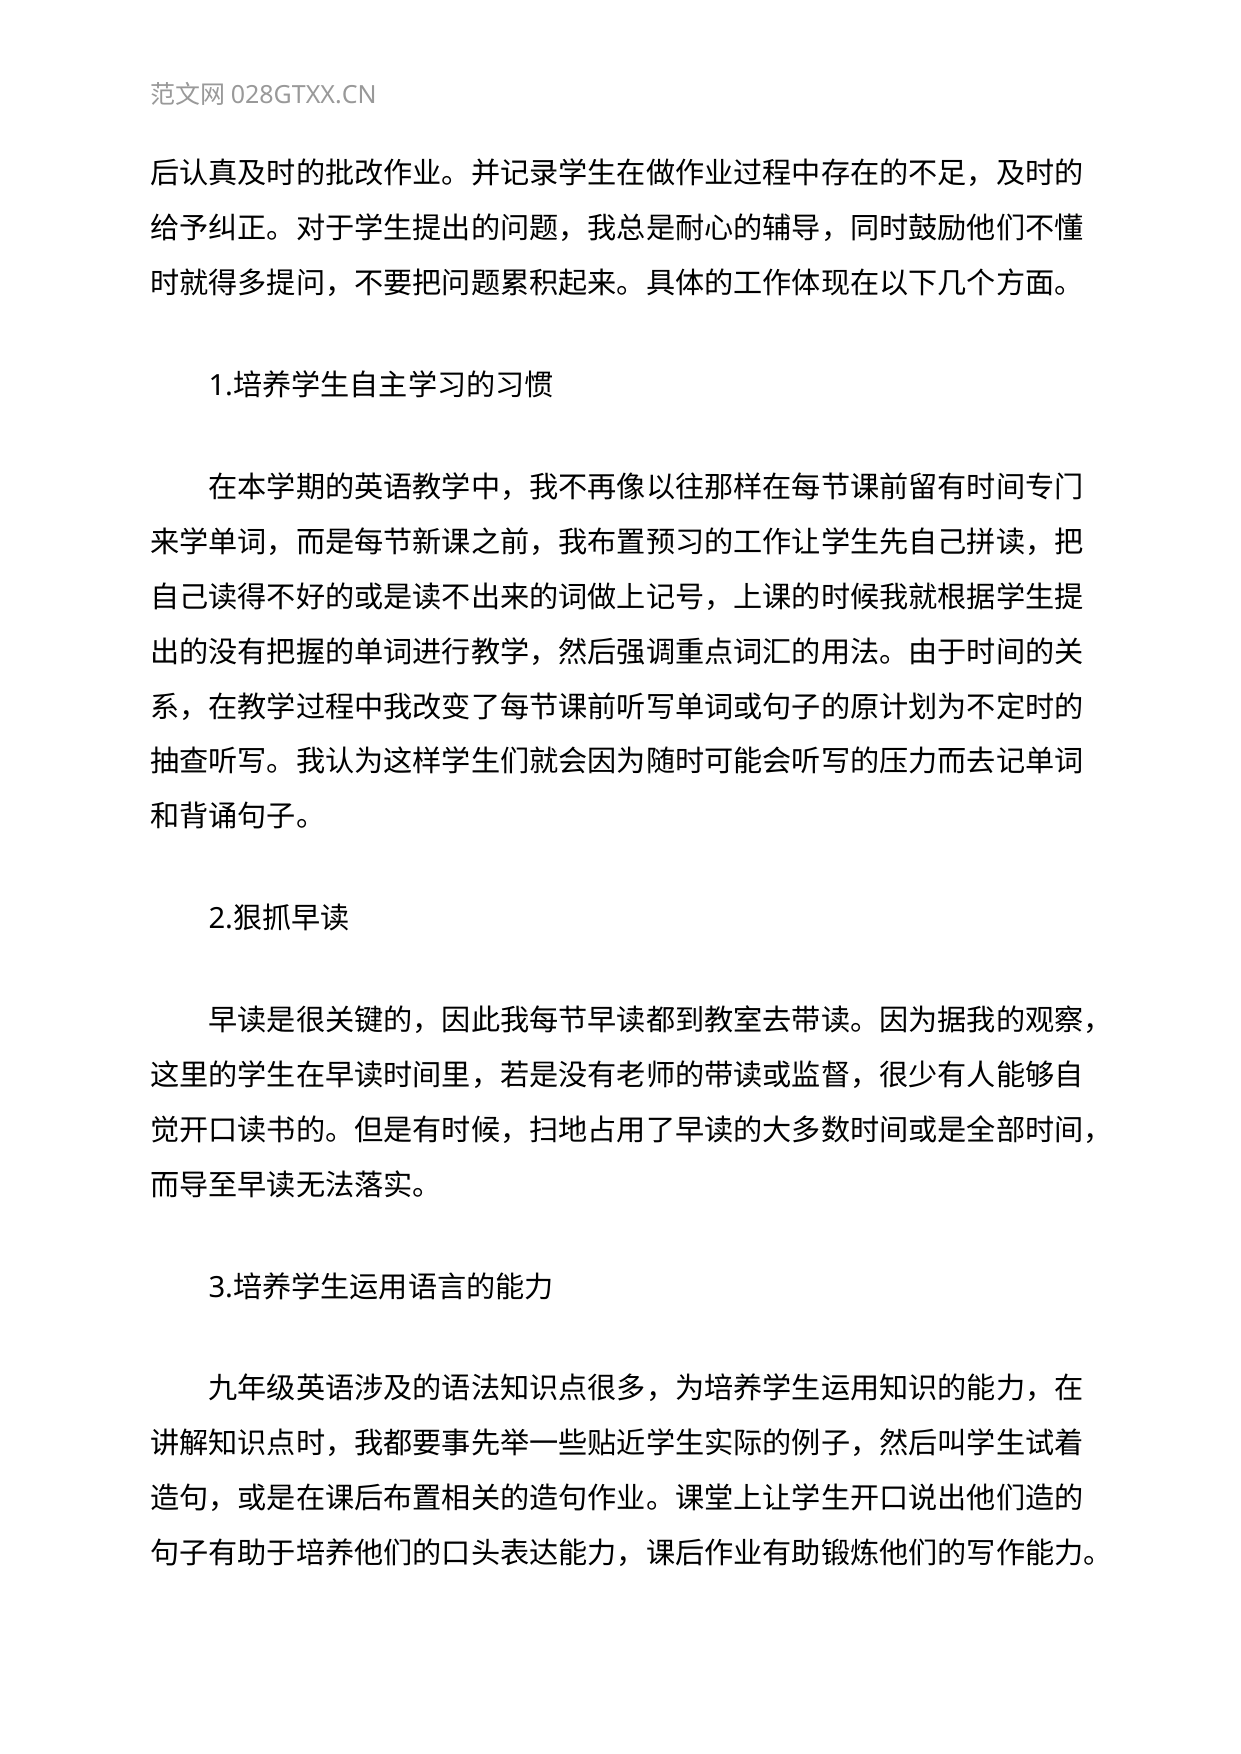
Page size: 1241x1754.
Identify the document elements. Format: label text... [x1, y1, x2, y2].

text 1.培养学生自主学习的习惯 [150, 362, 1090, 404]
text 2.狠抓早读 [150, 895, 1090, 937]
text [150, 150, 1090, 302]
text 早读是很关键的，因此我每节早读都到教室去带读。因为据我的观察，这里的学生在早读时间里，若是没有老师的带读或监督，很少有人能够自觉开口读书的。但是有时候，扫地占用了早读的大多数时间或是全部时间，而导至早读无法落实。 [150, 997, 1090, 1204]
text 在本学期的英语教学中，我不再像以往那样在每节课前留有时间专门来学单词，而是每节新课之前，我布置预习的工作让学生先自己拼读，把自己读得不好的或是读不出来的词做上记号，上课的时候我就根据学生提出的没有把握的单词进行教学，然后强调重点词汇的用法。由于时间的关系，在教学过程中我改变了每节课前听写单词或句子的原计划为不定时的抽查听写。我认为这样学生们就会因为随时可能会听写的压力而去记单词和背诵句子。 [150, 463, 1090, 835]
text 九年级英语涉及的语法知识点很多，为培养学生运用知识的能力，在讲解知识点时，我都要事先举一些贴近学生实际的例子，然后叫学生试着造句，或是在课后布置相关的造句作业。课堂上让学生开口说出他们造的句子有助于培养他们的口头表达能力，课后作业有助锻炼他们的写作能力。 [150, 1365, 1090, 1572]
text 3.培养学生运用语言的能力 [150, 1263, 1090, 1306]
